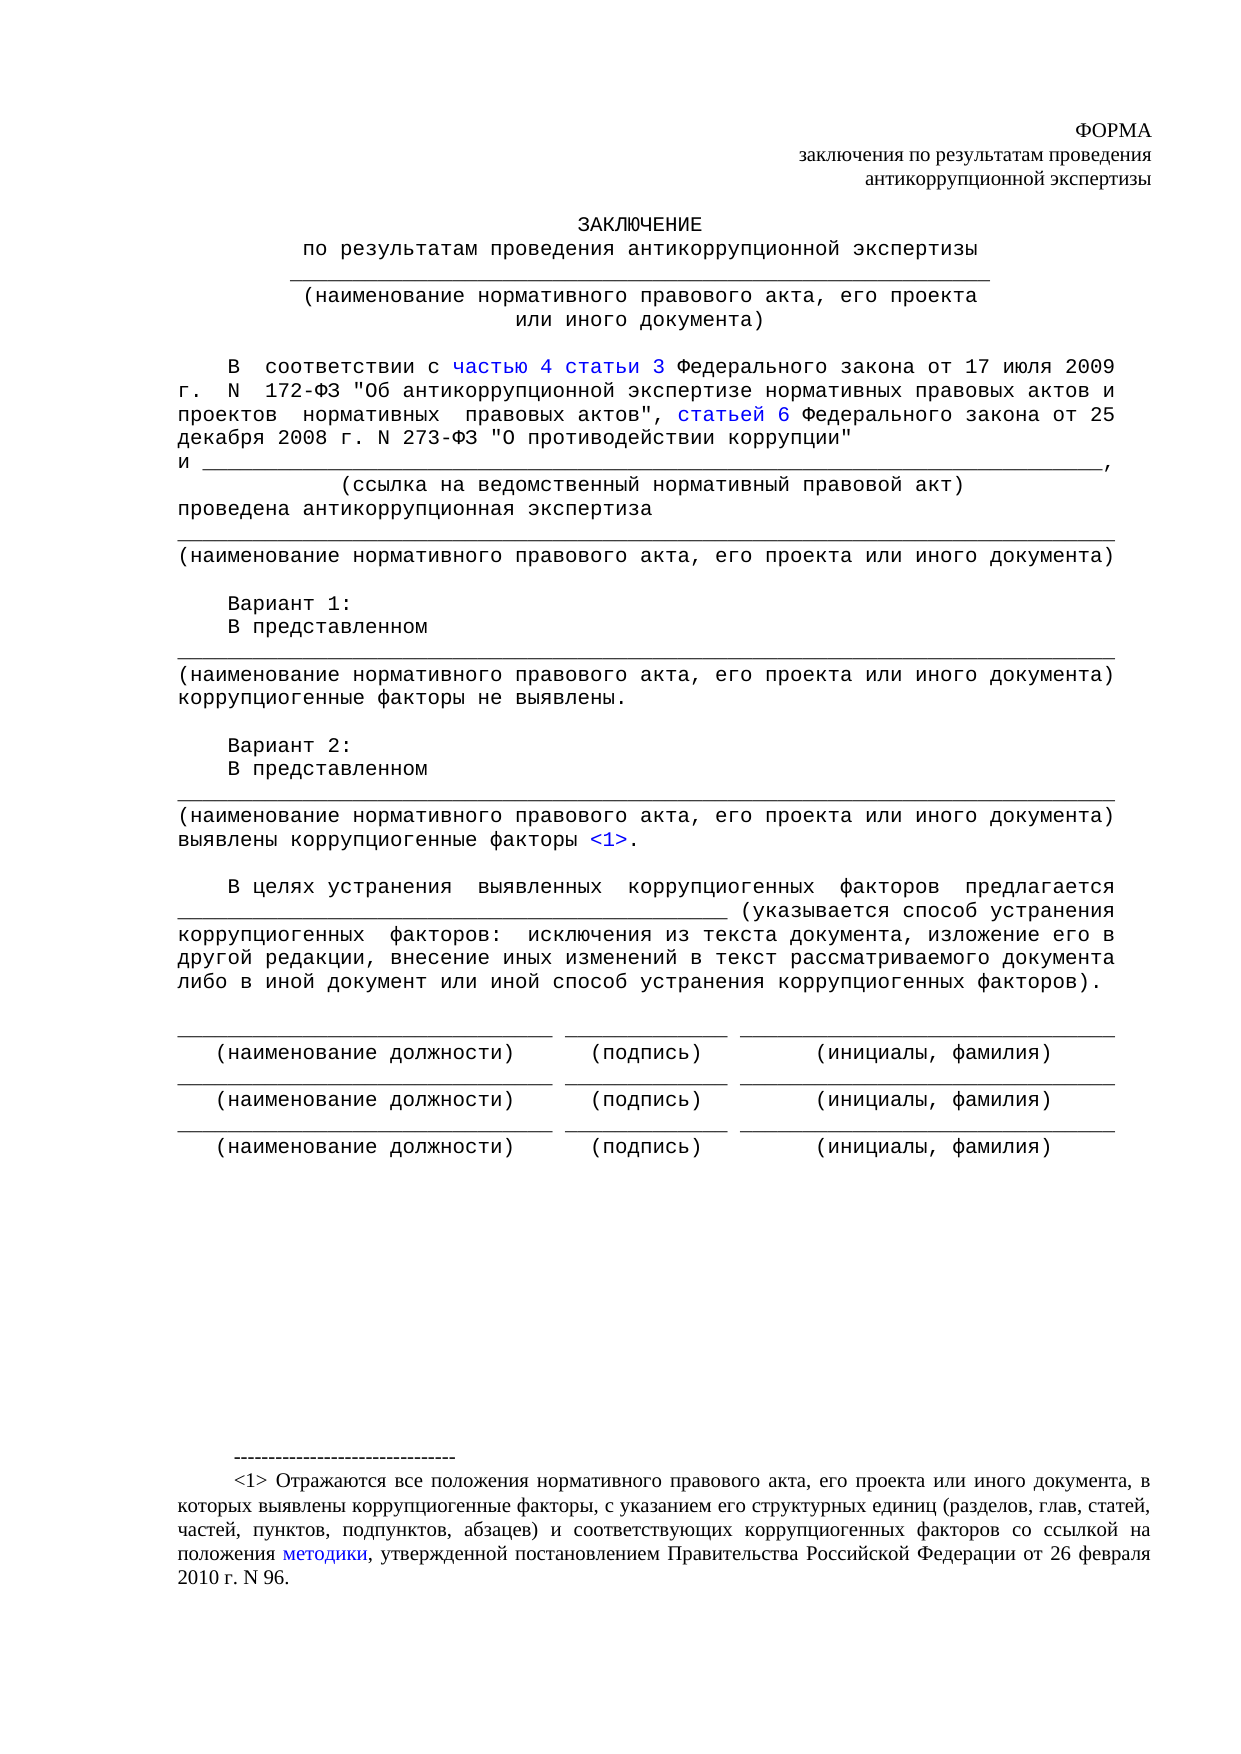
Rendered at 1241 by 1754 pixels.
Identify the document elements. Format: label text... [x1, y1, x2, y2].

text г. N 172-ФЗ "Об антикоррупционной экспертизе нормативных правовых актов и [177, 380, 1152, 403]
text другой редакции, внесение иных изменений в текст рассматриваемого документа [177, 947, 1152, 971]
text коррупциогенных факторов: исключения из текста документа, изложение его в [177, 924, 1152, 947]
text Вариант 1: [177, 593, 1152, 616]
text и ________________________________________________________________________, [177, 451, 1152, 474]
text проведена антикоррупционная экспертиза [177, 498, 1152, 522]
text проектов нормативных правовых актов", статьей 6 Федерального закона от 25 [177, 403, 1152, 427]
text ______________________________ _____________ ______________________________ [177, 1018, 1152, 1042]
text ___________________________________________________________________________ [177, 640, 1152, 664]
text В представленном [177, 616, 1152, 640]
text (наименование нормативного правового акта, его проекта или иного документа) [177, 806, 1152, 829]
text антикоррупционной экспертизы [177, 166, 1152, 190]
text (наименование должности) (подпись) (инициалы, фамилия) [177, 1042, 1152, 1066]
text по результатам проведения антикоррупционной экспертизы [177, 238, 1152, 262]
text ___________________________________________________________________________ [177, 522, 1152, 545]
text В представленном [177, 758, 1152, 782]
text (наименование должности) (подпись) (инициалы, фамилия) [177, 1089, 1152, 1113]
text В целях устранения выявленных коррупциогенных факторов предлагается [177, 876, 1152, 900]
text (наименование нормативного правового акта, его проекта [177, 285, 1152, 309]
text (наименование нормативного правового акта, его проекта или иного документа) [177, 545, 1152, 569]
text В соответствии с частью 4 статьи 3 Федерального закона от 17 июля 2009 [177, 356, 1152, 380]
text (ссылка на ведомственный нормативный правовой акт) [177, 474, 1152, 498]
text ________________________________________________________ [177, 262, 1152, 285]
text (наименование должности) (подпись) (инициалы, фамилия) [177, 1137, 1152, 1160]
text <1> Отражаются все положения нормативного правового акта, его проекта или иного документа, в которых выявлены коррупциогенные факторы, с указанием его структурных единиц (разделов, глав, статей, частей, пунктов, подпунктов, абзацев) и соответствующих коррупциогенных факторов со ссылкой на положения методики, утвержденной постановлением Правительства Российской Федерации от 26 февраля 2010 г. N 96. [177, 1468, 1152, 1589]
text декабря 2008 г. N 273-ФЗ "О противодействии коррупции" [177, 427, 1152, 451]
text ____________________________________________ (указывается способ устранения [177, 900, 1152, 924]
text заключения по результатам проведения [177, 142, 1152, 166]
text коррупциогенные факторы не выявлены. [177, 687, 1152, 711]
text (наименование нормативного правового акта, его проекта или иного документа) [177, 664, 1152, 687]
text ______________________________ _____________ ______________________________ [177, 1113, 1152, 1137]
text Вариант 2: [177, 734, 1152, 758]
text ФОРМА [177, 118, 1152, 142]
text ___________________________________________________________________________ [177, 782, 1152, 806]
text или иного документа) [177, 309, 1152, 333]
text ______________________________ _____________ ______________________________ [177, 1066, 1152, 1089]
text либо в иной документ или иной способ устранения коррупциогенных факторов). [177, 971, 1152, 995]
text выявлены коррупциогенные факторы <1>. [177, 829, 1152, 853]
text ЗАКЛЮЧЕНИЕ [177, 214, 1152, 238]
text -------------------------------- [177, 1444, 1152, 1468]
